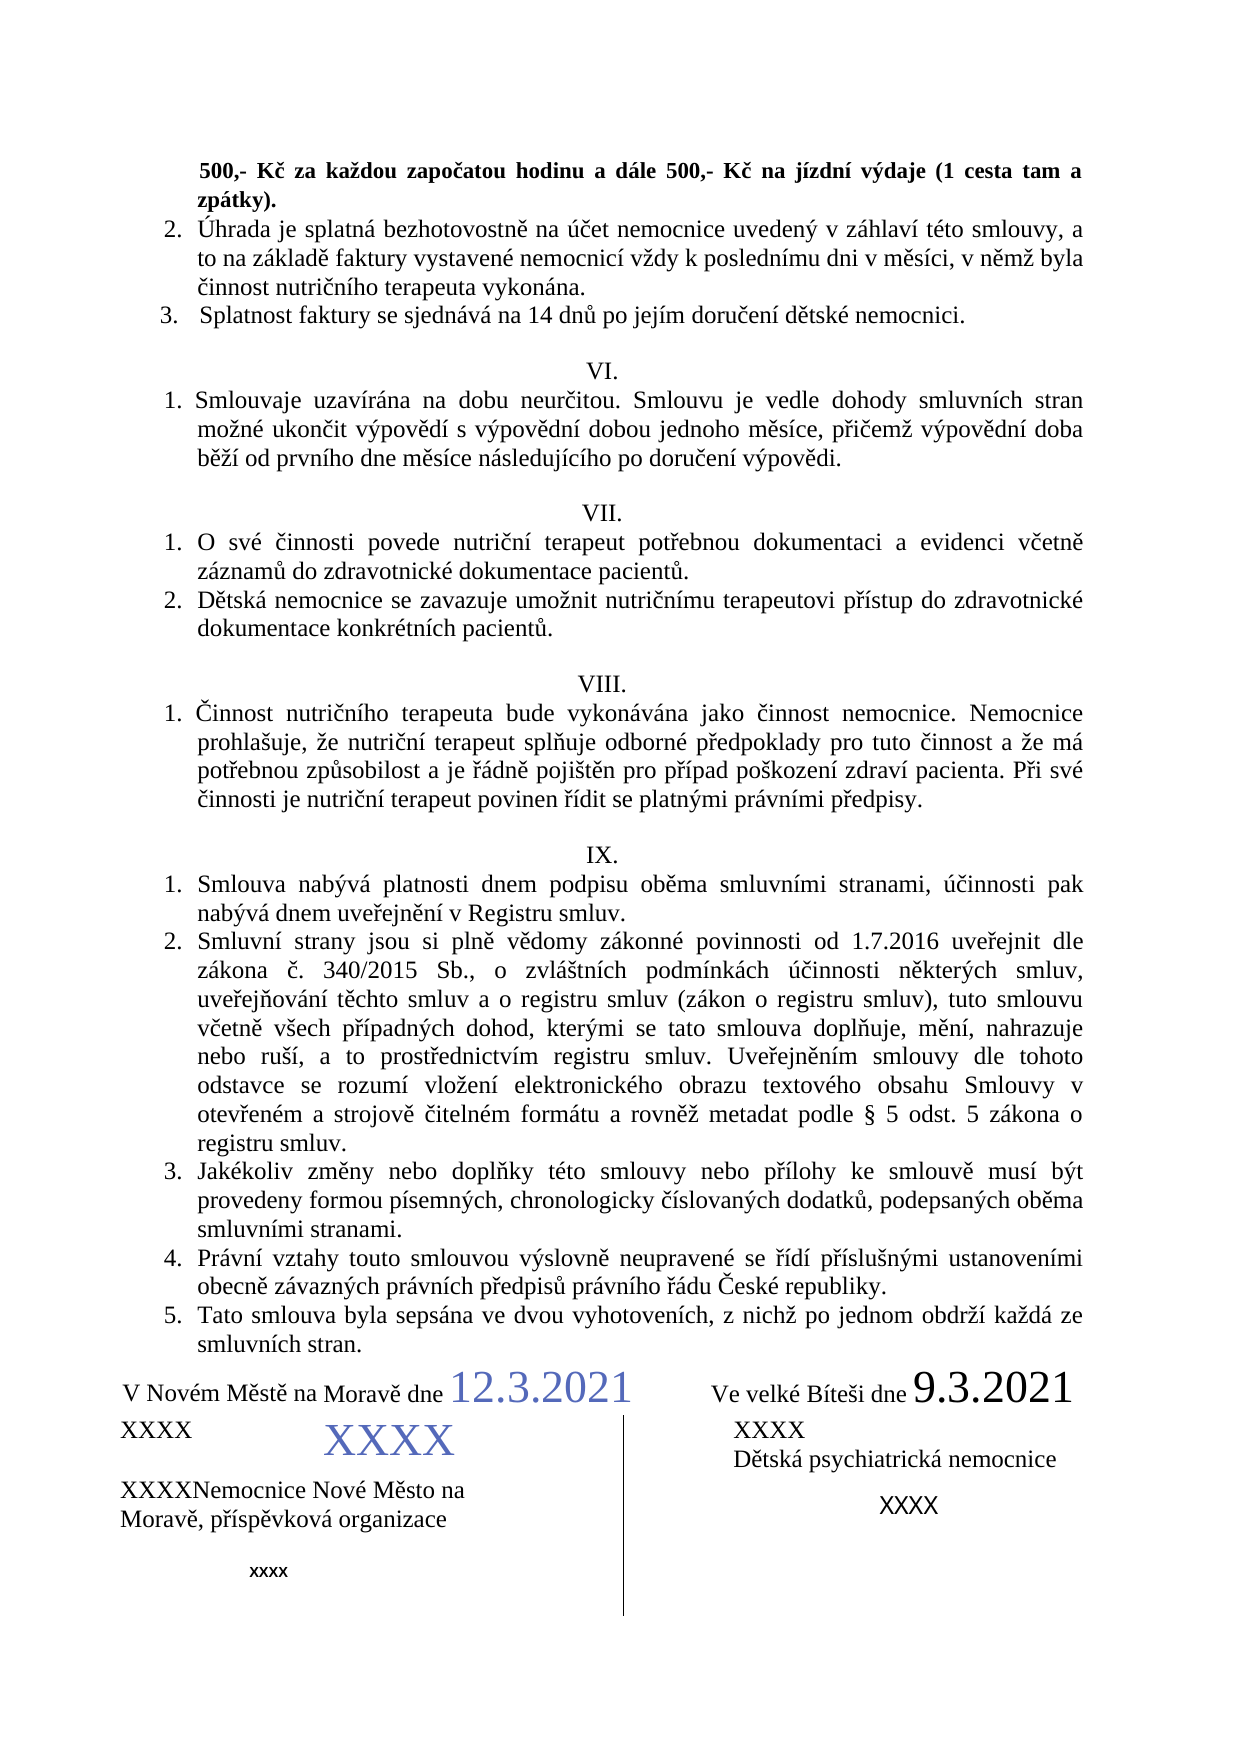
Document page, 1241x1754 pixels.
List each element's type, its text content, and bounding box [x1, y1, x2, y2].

text XXXX [249, 1564, 513, 1581]
list Úhrada je splatná bezhotovostně na účet nemocnice uvedený v záhlaví této smlouvy, a to na základě faktury vystavené nemocnicí vždy k poslednímu dni v měsíci, v němž byla činnost nutričního terapeuta vykonána. [164, 214, 1084, 301]
text XXXX [323, 1412, 662, 1465]
list Splatnost faktury se sjednává na 14 dnů po jejím doručení dětské nemocnici. [120, 301, 1084, 329]
list Smluvní strany jsou si plně vědomy zákonné povinnosti od 1.7.2016 uveřejnit dle zákona č. 340/2015 Sb., o zvláštních podmínkách účinnosti některých smluv, uveřejňování těchto smluv a o registru smluv (zákon o registru smluv), tuto smlouvu včetně všech případných dohod, kterými se tato smlouva doplňuje, mění, nahrazuje nebo ruší, a to prostřednictvím registru smluv. Uveřejněním smlouvy dle tohoto odstavce se rozumí vložení elektronického obrazu textového obsahu Smlouvy v otevřeném a strojově čitelném formátu a rovněž metadat podle § 5 odst. 5 zákona o registru smluv. [164, 926, 1084, 1156]
text 500,- Kč za každou započatou hodinu a dále 500,- Kč na jízdní výdaje (1 cesta tam a zpátky). [197, 157, 1084, 212]
text Ve velké Bíteši dne 9.3.2021 [711, 1360, 1148, 1412]
list Jakékoliv změny nebo doplňky této smlouvy nebo přílohy ke smlouvě musí být provedeny formou písemných, chronologicky číslovaných dodatků, podepsaných oběma smluvními stranami. [164, 1156, 1084, 1243]
text Dětská psychiatrická nemocnice [733, 1444, 1084, 1473]
text V Novém Městě na [122, 1378, 323, 1407]
text XXXX [733, 1415, 1084, 1444]
text IX. [120, 840, 1084, 869]
list Smlouva nabývá platnosti dnem podpisu oběma smluvními stranami, účinnosti pak nabývá dnem uveřejnění v Registru smluv. [164, 869, 1084, 926]
list Tato smlouva byla sepsána ve dvou vyhotoveních, z nichž po jednom obdrží každá ze smluvních stran. [164, 1300, 1084, 1358]
list O své činnosti povede nutriční terapeut potřebnou dokumentaci a evidenci včetně záznamů do zdravotnické dokumentace pacientů. [164, 527, 1084, 585]
text 1. Smlouvaje uzavírána na dobu neurčitou. Smlouvu je vedle dohody smluvních stran možné ukončit výpovědí s výpovědní dobou jednoho měsíce, přičemž výpovědní doba běží od prvního dne měsíce následujícího po doručení výpovědi. [164, 385, 1084, 471]
text VI. [120, 356, 1084, 385]
text Moravě dne 12.3.2021 [323, 1359, 662, 1412]
text 1. Činnost nutričního terapeuta bude vykonávána jako činnost nemocnice. Nemocnice prohlašuje, že nutriční terapeut splňuje odborné předpoklady pro tuto činnost a že má potřebnou způsobilost a je řádně pojištěn pro případ poškození zdraví pacienta. Při své činnosti je nutriční terapeut povinen řídit se platnými právními předpisy. [164, 698, 1084, 813]
list Právní vztahy touto smlouvou výslovně neupravené se řídí příslušnými ustanoveními obecně závazných právních předpisů právního řádu České republiky. [164, 1243, 1084, 1300]
text XXXX [120, 1415, 323, 1444]
text XXXX [733, 1487, 1084, 1521]
text VII. [120, 498, 1084, 527]
list Dětská nemocnice se zavazuje umožnit nutričnímu terapeutovi přístup do zdravotnické dokumentace konkrétních pacientů. [164, 585, 1084, 642]
text VIII. [120, 669, 1084, 698]
text XXXXNemocnice Nové Město na Moravě, příspěvková organizace [120, 1475, 513, 1533]
